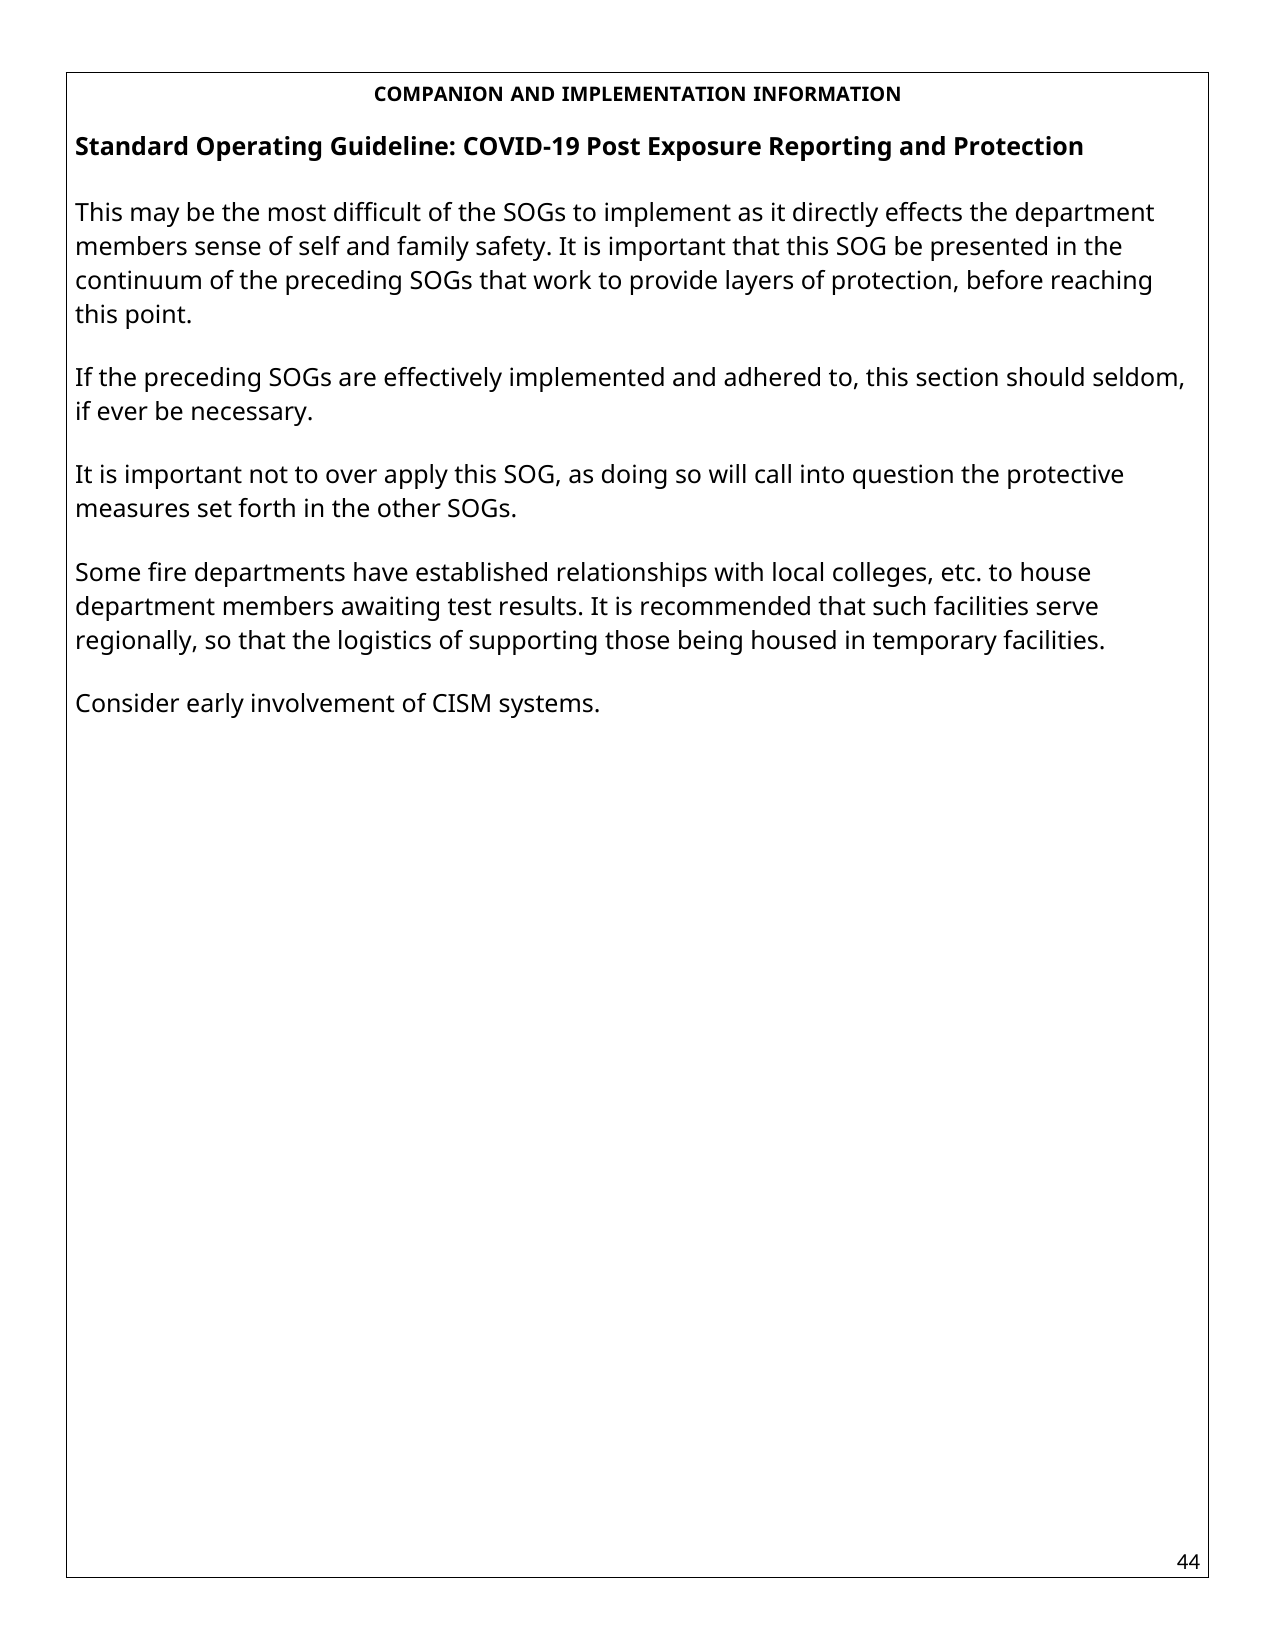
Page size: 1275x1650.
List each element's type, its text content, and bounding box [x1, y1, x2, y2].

text Consider early involvement of CISM systems. [75, 686, 1200, 720]
text Standard Operating Guideline: COVID-19 Post Exposure Reporting and Protection [75, 128, 1200, 162]
text This may be the most difficult of the SOGs to implement as it directly effects the department members sense of self and family safety. It is important that this SOG be presented in the continuum of the preceding SOGs that work to provide layers of protection, before reaching this point. [75, 194, 1200, 331]
text Some fire departments have established relationships with local colleges, etc. to house department members awaiting test results. It is recommended that such facilities serve regionally, so that the logistics of supporting those being housed in temporary facilities. [75, 554, 1200, 657]
text companion and implementation information [75, 75, 1200, 109]
text If the preceding SOGs are effectively implemented and adhered to, this section should seldom, if ever be necessary. [75, 360, 1200, 428]
text It is important not to over apply this SOG, as doing so will call into question the protective measures set forth in the other SOGs. [75, 457, 1200, 525]
